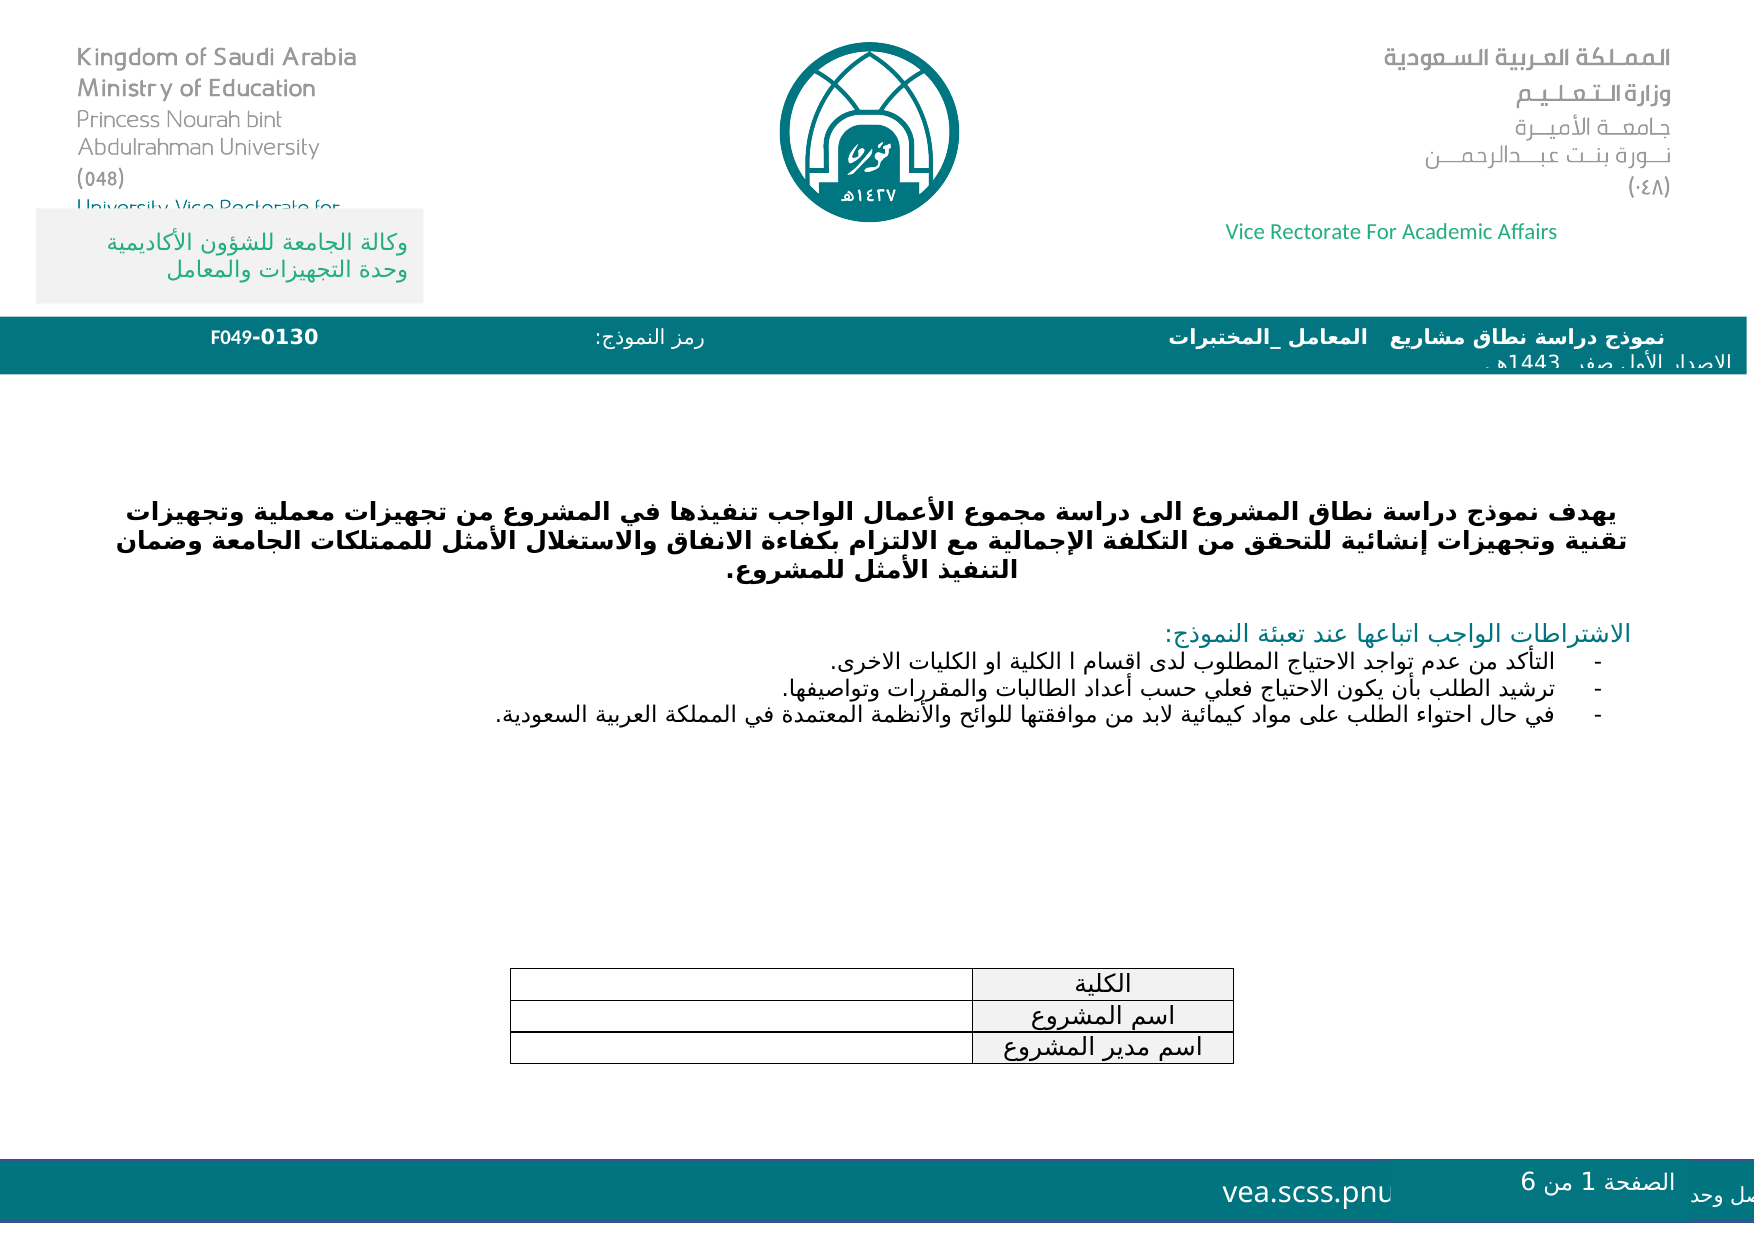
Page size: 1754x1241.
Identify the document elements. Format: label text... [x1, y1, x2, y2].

table_cell اسم مدير المشروع [973, 1033, 1233, 1063]
picture [0, 0, 1748, 1159]
table_header [511, 969, 972, 1000]
text الاشتراطات الواجب اتباعها عند تعبئة النموذج: [112, 619, 1631, 648]
table_cell اسم المشروع [973, 1001, 1233, 1031]
table_cell [511, 1033, 972, 1063]
table_cell [511, 1001, 972, 1031]
list في حال احتواء الطلب على مواد كيمائية لابد من موافقتها للوائح والأنظمة المعتمدة في المملكة العربية السعودية. [112, 701, 1594, 728]
table_header الكلية [973, 969, 1233, 1000]
list التأكد من عدم تواجد الاحتياج المطلوب لدى اقسام ا الكلية او الكليات الاخرى. [112, 648, 1594, 675]
text يهدف نموذج دراسة نطاق المشروع الى دراسة مجموع الأعمال الواجب تنفيذها في المشروع من تجهيزات معملية وتجهيزات تقنية وتجهيزات إنشائية للتحقق من التكلفة الإجمالية مع الالتزام بكفاءة الانفاق والاستغلال الأمثل للممتلكات الجامعة وضمان التنفيذ الأمثل للمشروع. [112, 497, 1631, 585]
list ترشيد الطلب بأن يكون الاحتياج فعلي حسب أعداد الطالبات والمقررات وتواصيفها. [112, 675, 1594, 701]
